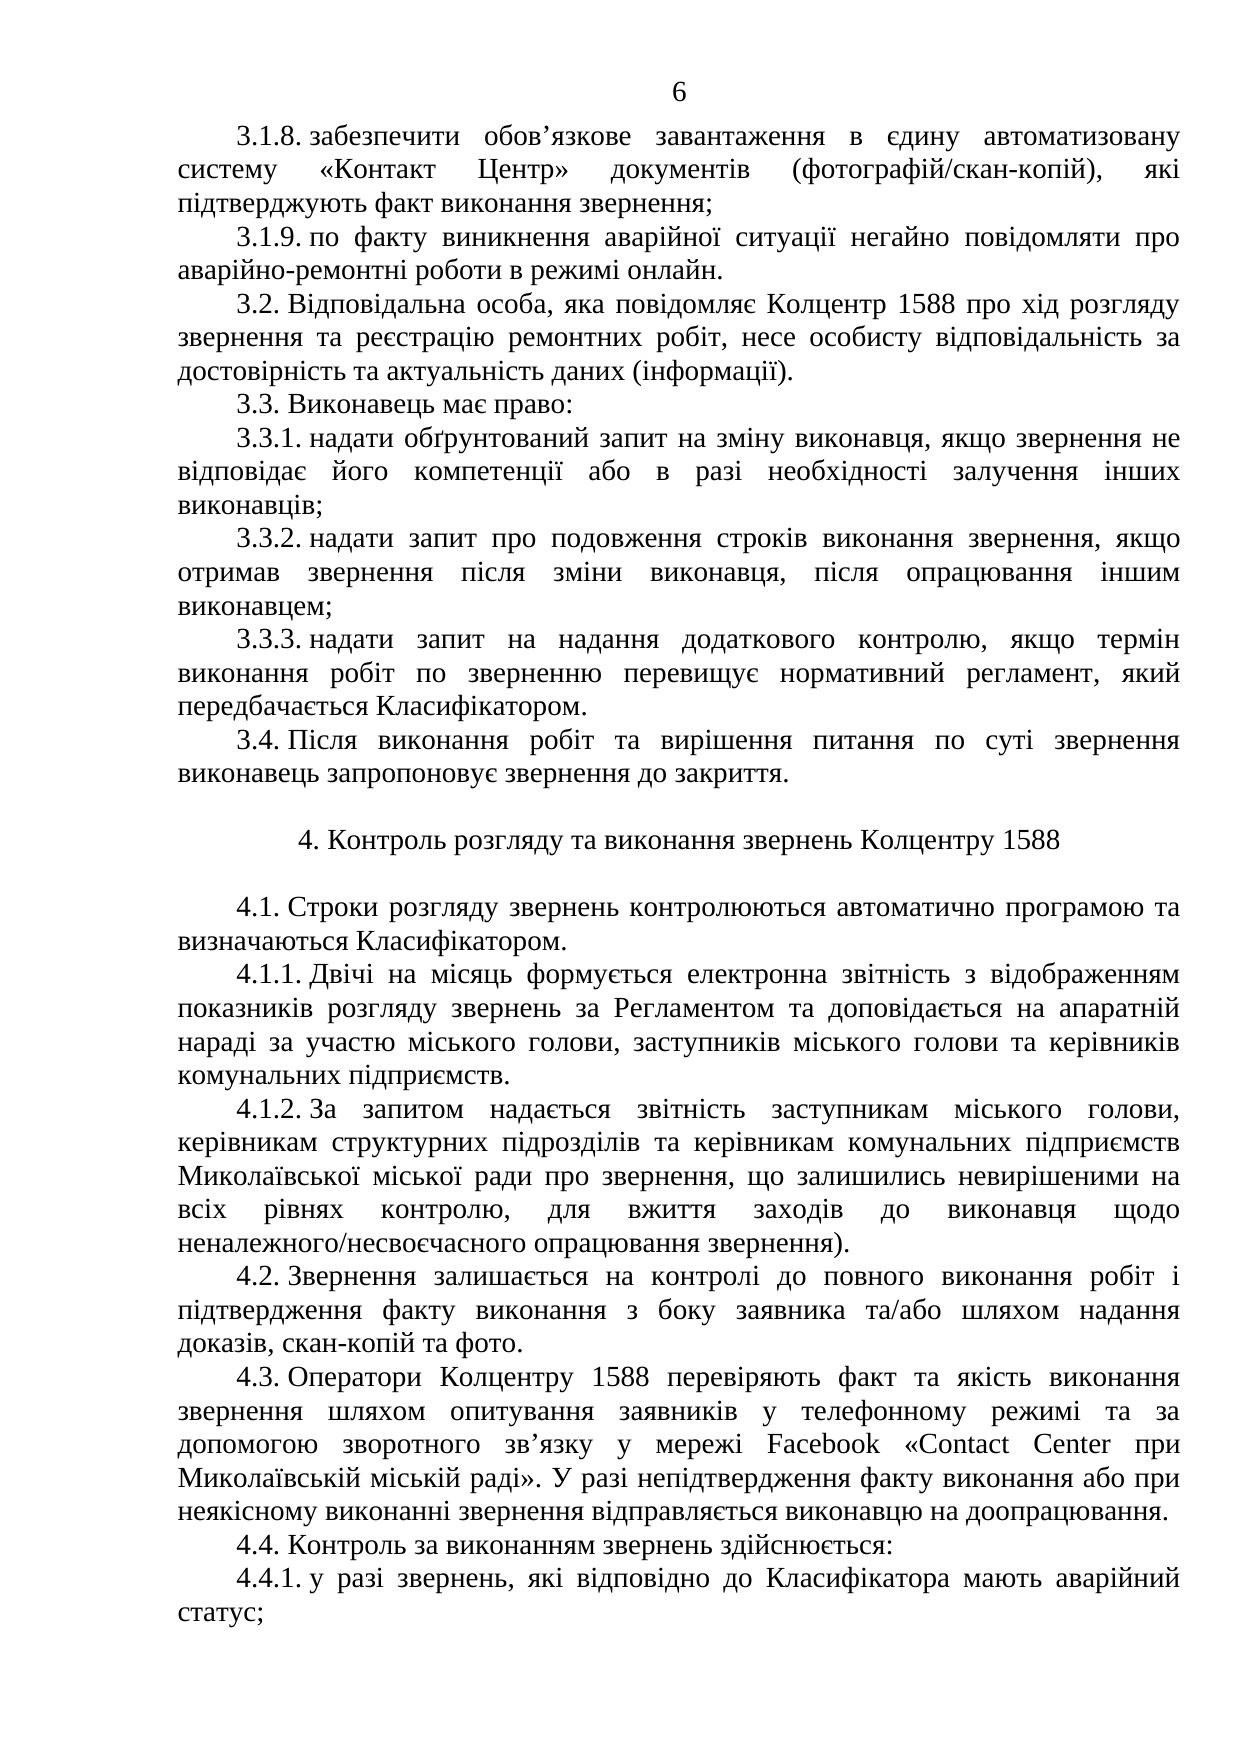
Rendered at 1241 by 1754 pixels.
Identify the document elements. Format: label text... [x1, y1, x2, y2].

text 3.1.8. забезпечити обов’язкове завантаження в єдину автоматизовану систему «Контакт Центр» документів (фотографій/скан-копій), які підтверджують факт виконання звернення; [177, 118, 1181, 219]
text 4.3. Оператори Колцентру 1588 перевіряють факт та якість виконання звернення шляхом опитування заявників у телефонному режимі та за допомогою зворотного зв’язку у мережі Facebook «Contact Center при Миколаївській міській раді». У разі непідтвердження факту виконання або при неякісному виконанні звернення відправляється виконавцю на доопрацювання. [177, 1359, 1181, 1527]
text 3.3.1. надати обґрунтований запит на зміну виконавця, якщо звернення не відповідає його компетенції або в разі необхідності залучення інших виконавців; [177, 420, 1181, 521]
text 3.3. Виконавець має право: [177, 386, 1181, 420]
text 4.1.1. Двічі на місяць формується електронна звітність з відображенням показників розгляду звернень за Регламентом та доповідається на апаратній нараді за участю міського голови, заступників міського голови та керівників комунальних підприємств. [177, 957, 1181, 1091]
text 4.1.2. За запитом надається звітність заступникам міського голови, керівникам структурних підрозділів та керівникам комунальних підприємств Миколаївської міської ради про звернення, що залишились невирішеними на всіх рівнях контролю, для вжиття заходів до виконавця щодо неналежного/несвоєчасного опрацювання звернення). [177, 1091, 1181, 1258]
text 4.2. Звернення залишається на контролі до повного виконання робіт і підтвердження факту виконання з боку заявника та/або шляхом надання доказів, скан-копій та фото. [177, 1258, 1181, 1359]
text 3.4. Після виконання робіт та вирішення питання по суті звернення виконавець запропоновує звернення до закриття. [177, 722, 1181, 789]
text 3.3.2. надати запит про подовження строків виконання звернення, якщо отримав звернення після зміни виконавця, після опрацювання іншим виконавцем; [177, 521, 1181, 621]
text 3.3.3. надати запит на надання додаткового контролю, якщо термін виконання робіт по зверненню перевищує нормативний регламент, який передбачається Класифікатором. [177, 621, 1181, 722]
text 4.1. Строки розгляду звернень контролюються автоматично програмою та визначаються Класифікатором. [177, 889, 1181, 957]
text 4. Контроль розгляду та виконання звернень Колцентру 1588 [177, 822, 1181, 856]
text 4.4. Контроль за виконанням звернень здійснюється: [177, 1527, 1181, 1560]
text 3.1.9. по факту виникнення аварійної ситуації негайно повідомляти про аварійно-ремонтні роботи в режимі онлайн. [177, 219, 1181, 286]
text 3.2. Відповідальна особа, яка повідомляє Колцентр 1588 про хід розгляду звернення та реєстрацію ремонтних робіт, несе особисту відповідальність за достовірність та актуальність даних (інформації). [177, 286, 1181, 386]
text 4.4.1. у разі звернень, які відповідно до Класифікатора мають аварійний статус; [177, 1560, 1181, 1627]
